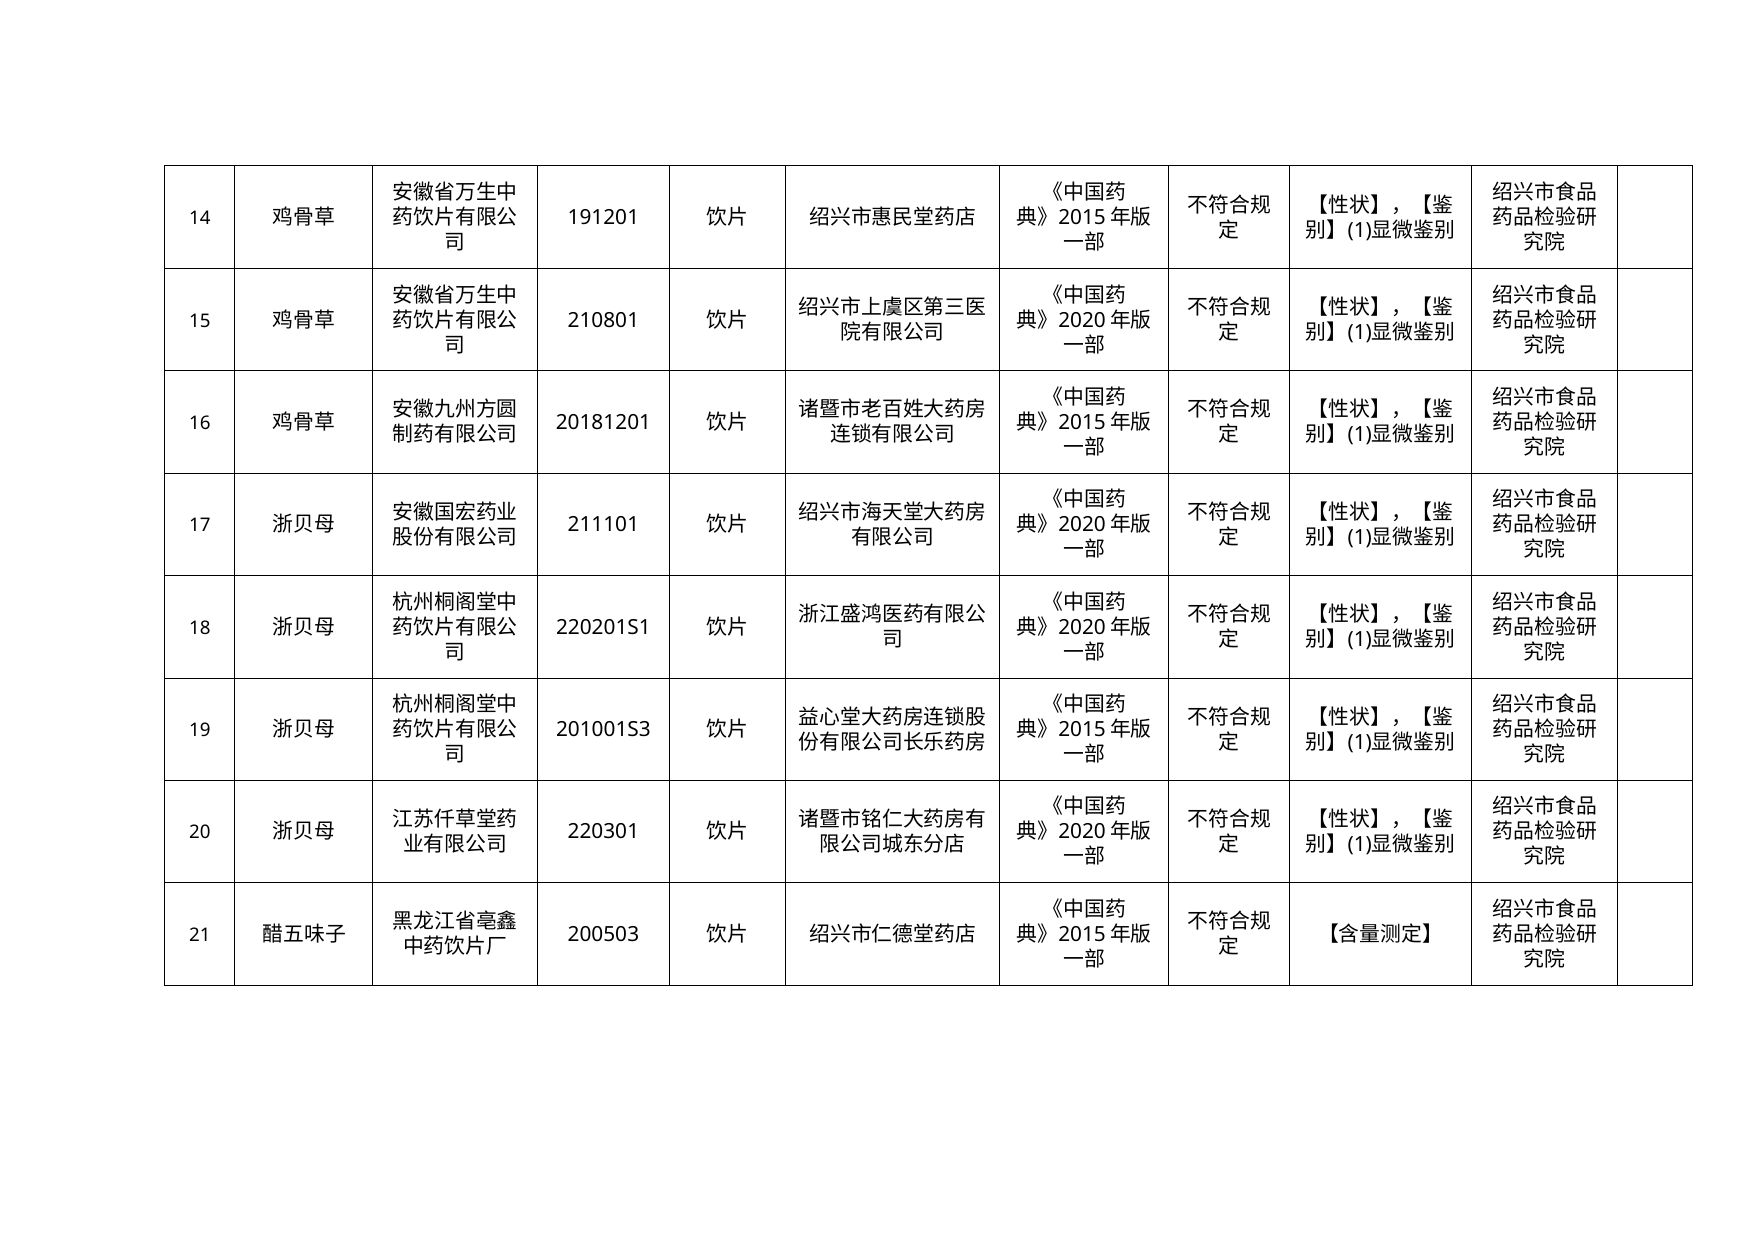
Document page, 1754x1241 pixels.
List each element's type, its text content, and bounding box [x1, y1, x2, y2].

table_cell 【性状】，【鉴别】(1)显微鉴别 [1290, 781, 1471, 882]
table_cell 绍兴市食品药品检验研究院 [1472, 166, 1617, 268]
table_cell 绍兴市食品药品检验研究院 [1472, 883, 1617, 984]
table_cell 不符合规定 [1169, 781, 1289, 882]
table_cell 绍兴市惠民堂药店 [786, 166, 999, 268]
table_cell 21 [165, 883, 234, 984]
table_cell 不符合规定 [1169, 166, 1289, 268]
table_cell 《中国药典》2015年版一部 [1000, 166, 1168, 268]
table_cell 饮片 [670, 474, 785, 575]
table_cell 鸡骨草 [235, 166, 372, 268]
table_cell 饮片 [670, 576, 785, 677]
table_cell 浙贝母 [235, 576, 372, 677]
table_cell 220201S1 [538, 576, 669, 677]
table_cell 《中国药典》2015年版一部 [1000, 371, 1168, 473]
table_cell 绍兴市食品药品检验研究院 [1472, 474, 1617, 575]
table_cell 《中国药典》2015年版一部 [1000, 679, 1168, 780]
table_cell 浙江盛鸿医药有限公司 [786, 576, 999, 677]
table_cell 绍兴市食品药品检验研究院 [1472, 576, 1617, 677]
table_cell 210801 [538, 269, 669, 370]
table_cell 绍兴市食品药品检验研究院 [1472, 679, 1617, 780]
table_cell 绍兴市食品药品检验研究院 [1472, 781, 1617, 882]
table_cell 191201 [538, 166, 669, 268]
table_cell 绍兴市仁德堂药店 [786, 883, 999, 984]
table_cell 不符合规定 [1169, 474, 1289, 575]
table_cell 浙贝母 [235, 679, 372, 780]
table_cell [1618, 883, 1692, 984]
table_cell 诸暨市老百姓大药房连锁有限公司 [786, 371, 999, 473]
table_cell 19 [165, 679, 234, 780]
table_cell 江苏仟草堂药业有限公司 [373, 781, 537, 882]
table_cell 《中国药典》2020年版一部 [1000, 576, 1168, 677]
table_cell 20 [165, 781, 234, 882]
table_cell 鸡骨草 [235, 269, 372, 370]
table_cell 安徽国宏药业股份有限公司 [373, 474, 537, 575]
table_cell 绍兴市海天堂大药房有限公司 [786, 474, 999, 575]
table_cell 211101 [538, 474, 669, 575]
table_cell 益心堂大药房连锁股份有限公司长乐药房 [786, 679, 999, 780]
table_cell 【性状】，【鉴别】(1)显微鉴别 [1290, 269, 1471, 370]
table_cell 安徽九州方圆制药有限公司 [373, 371, 537, 473]
table_cell 《中国药典》2020年版一部 [1000, 781, 1168, 882]
table_cell 安徽省万生中药饮片有限公司 [373, 166, 537, 268]
table_cell 绍兴市上虞区第三医院有限公司 [786, 269, 999, 370]
table_cell 诸暨市铭仁大药房有限公司城东分店 [786, 781, 999, 882]
table_cell [1618, 269, 1692, 370]
table_cell 【性状】，【鉴别】(1)显微鉴别 [1290, 371, 1471, 473]
table_cell 20181201 [538, 371, 669, 473]
table_cell 200503 [538, 883, 669, 984]
table_cell 17 [165, 474, 234, 575]
table_cell 《中国药典》2020年版一部 [1000, 269, 1168, 370]
table_cell 15 [165, 269, 234, 370]
table_cell 《中国药典》2015年版一部 [1000, 883, 1168, 984]
table_cell 不符合规定 [1169, 269, 1289, 370]
table_cell 饮片 [670, 679, 785, 780]
table_cell 【性状】，【鉴别】(1)显微鉴别 [1290, 474, 1471, 575]
table_cell 18 [165, 576, 234, 677]
table_cell 杭州桐阁堂中药饮片有限公司 [373, 576, 537, 677]
table_cell [1618, 576, 1692, 677]
table_cell 绍兴市食品药品检验研究院 [1472, 269, 1617, 370]
table_cell 饮片 [670, 781, 785, 882]
table_cell [1618, 679, 1692, 780]
table_cell 不符合规定 [1169, 576, 1289, 677]
table_cell 饮片 [670, 883, 785, 984]
table_cell 杭州桐阁堂中药饮片有限公司 [373, 679, 537, 780]
table_cell 《中国药典》2020年版一部 [1000, 474, 1168, 575]
table_cell [1618, 166, 1692, 268]
table_cell 饮片 [670, 166, 785, 268]
table_cell 饮片 [670, 371, 785, 473]
table_cell 不符合规定 [1169, 679, 1289, 780]
table_cell 16 [165, 371, 234, 473]
table_cell 不符合规定 [1169, 371, 1289, 473]
table_cell [1618, 781, 1692, 882]
table_cell 【性状】，【鉴别】(1)显微鉴别 [1290, 679, 1471, 780]
table_cell 220301 [538, 781, 669, 882]
table_cell 浙贝母 [235, 781, 372, 882]
table_cell 【性状】，【鉴别】(1)显微鉴别 [1290, 166, 1471, 268]
table_cell 饮片 [670, 269, 785, 370]
table_cell 醋五味子 [235, 883, 372, 984]
table_cell 安徽省万生中药饮片有限公司 [373, 269, 537, 370]
table_cell [1618, 371, 1692, 473]
table_cell 201001S3 [538, 679, 669, 780]
table_cell 黑龙江省亳鑫中药饮片厂 [373, 883, 537, 984]
table_cell 绍兴市食品药品检验研究院 [1472, 371, 1617, 473]
table_cell [1618, 474, 1692, 575]
table_cell 不符合规定 [1169, 883, 1289, 984]
table_cell 14 [165, 166, 234, 268]
table_cell 浙贝母 [235, 474, 372, 575]
table_cell 鸡骨草 [235, 371, 372, 473]
table_cell 【含量测定】 [1290, 883, 1471, 984]
table_cell 【性状】，【鉴别】(1)显微鉴别 [1290, 576, 1471, 677]
